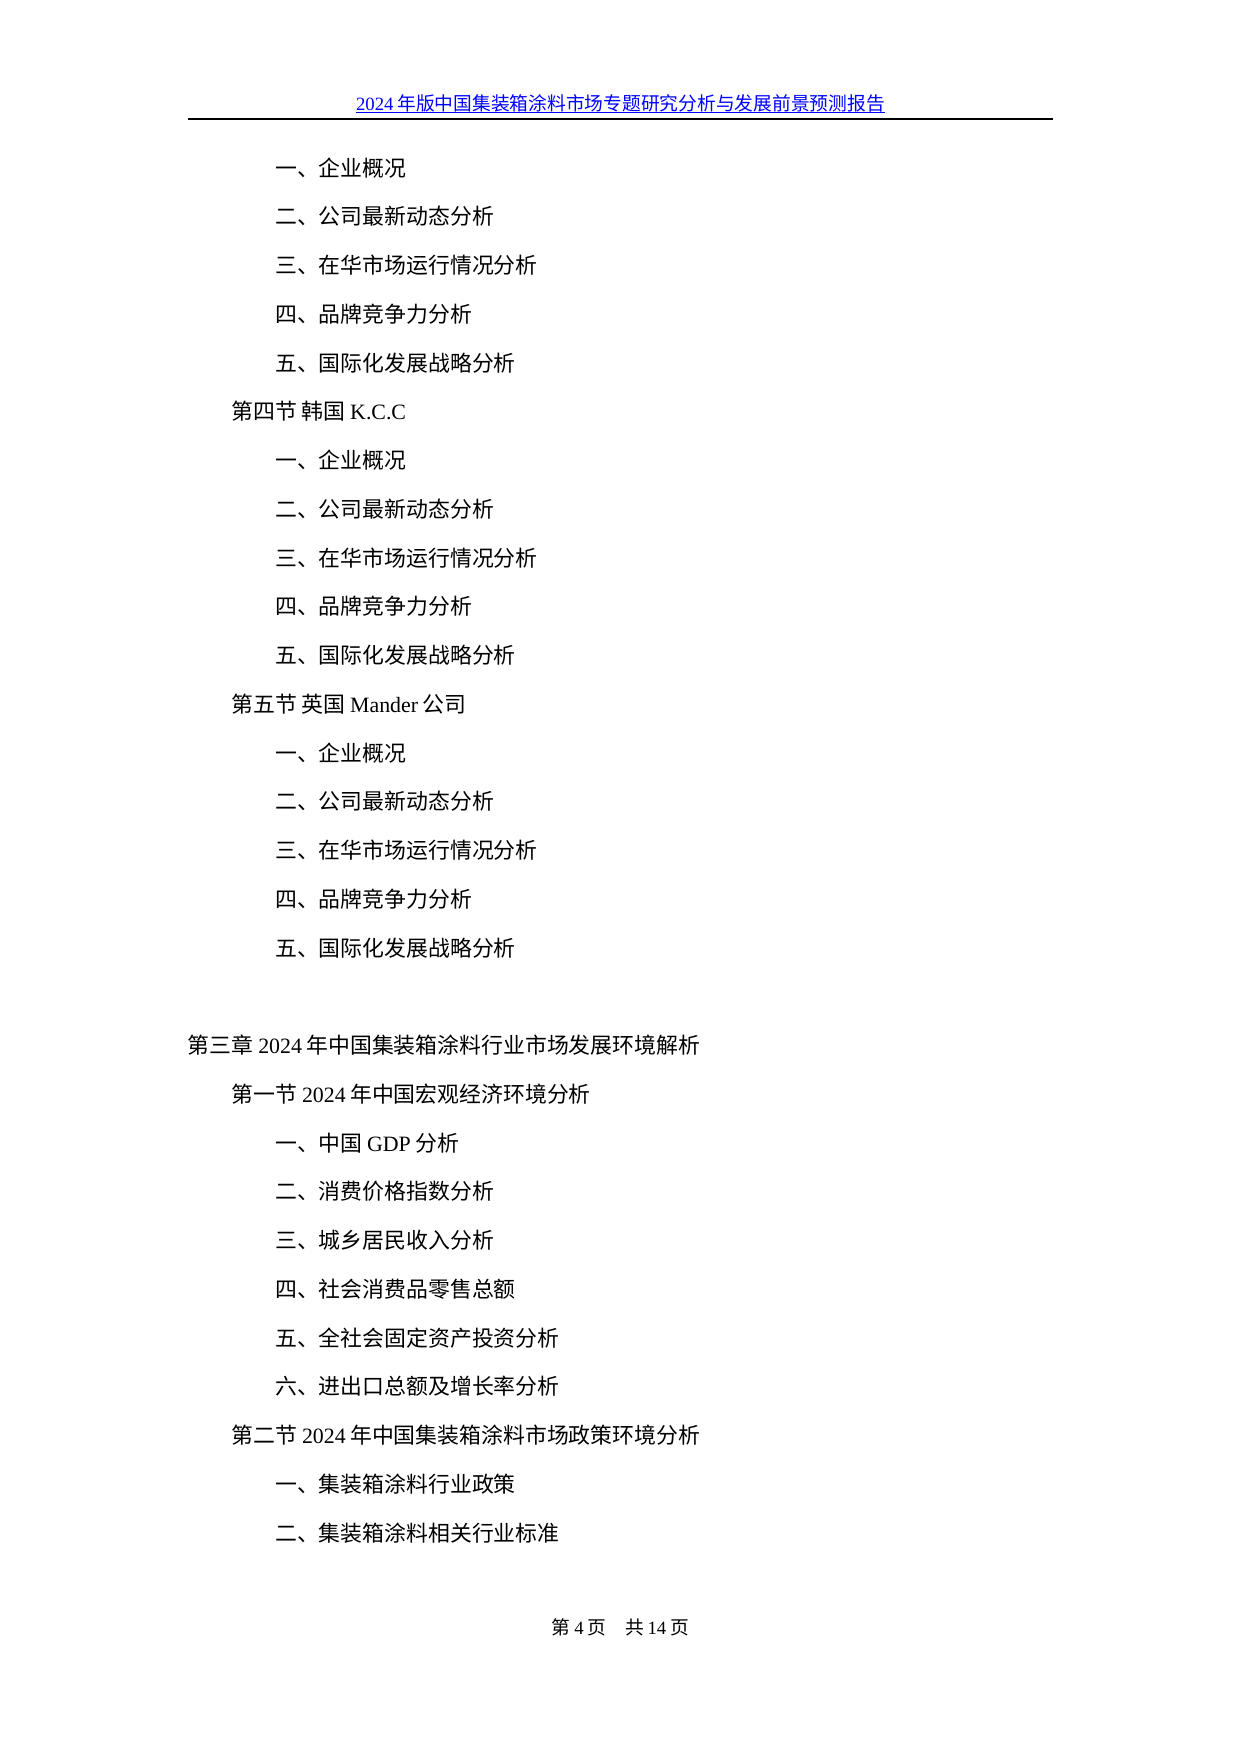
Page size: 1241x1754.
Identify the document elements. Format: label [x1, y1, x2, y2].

text [187, 150, 1053, 1548]
